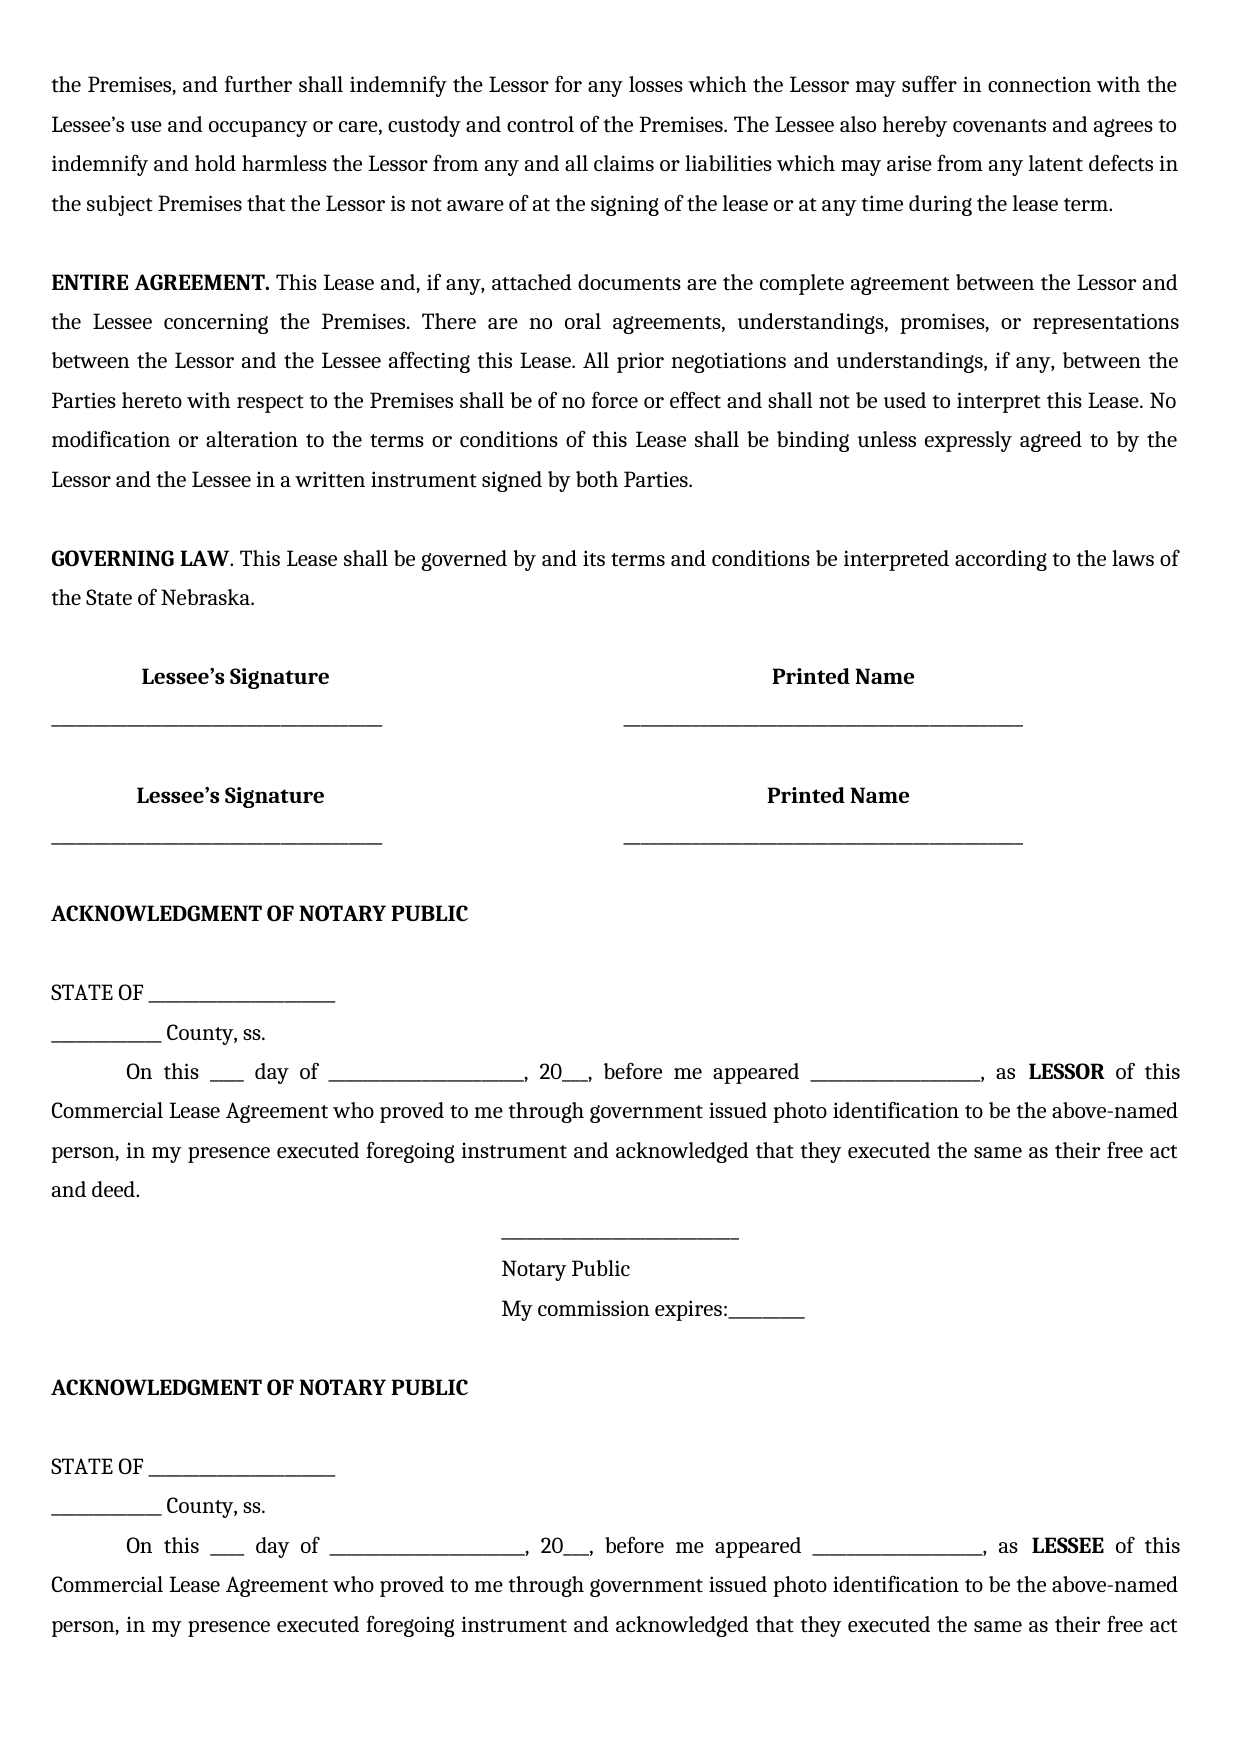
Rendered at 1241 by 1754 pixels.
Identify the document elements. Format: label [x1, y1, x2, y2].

table_cell [40, 71, 1191, 1638]
